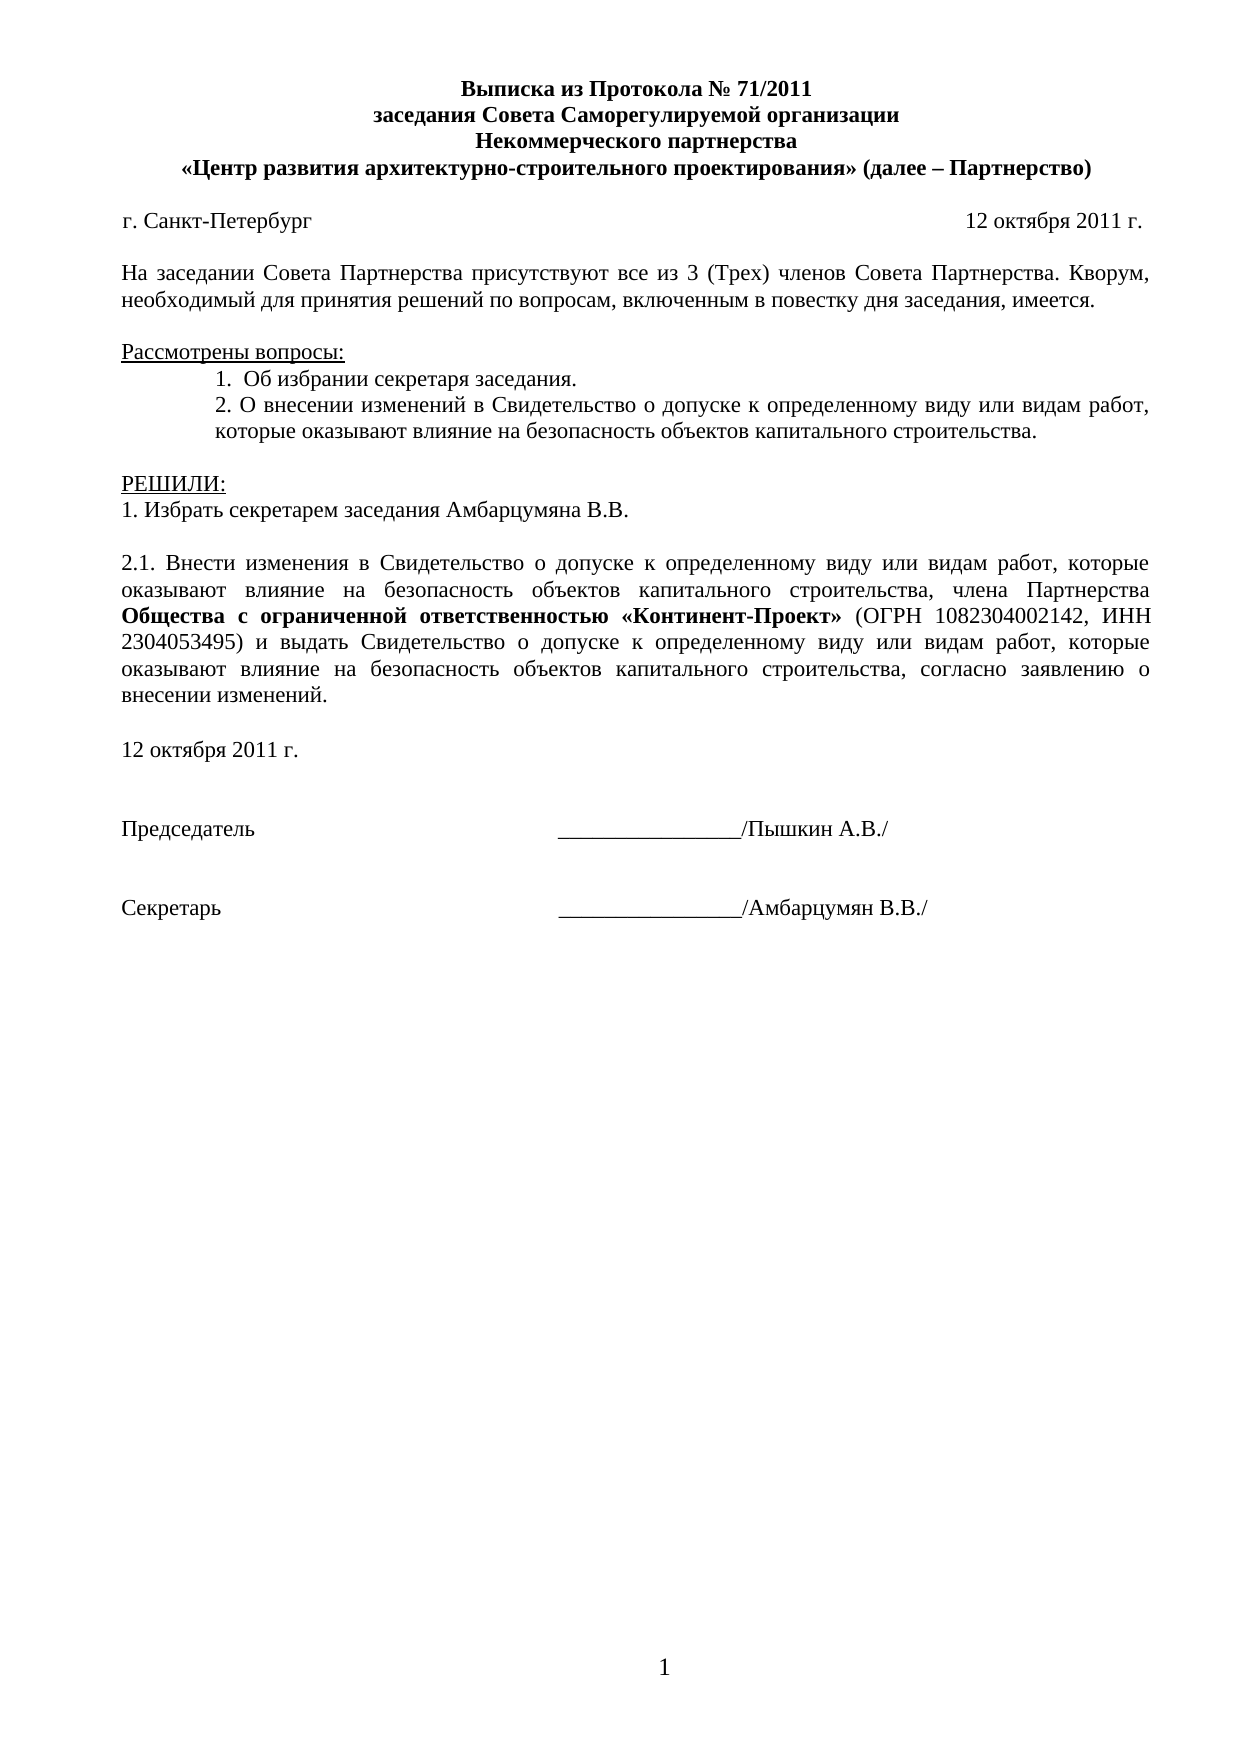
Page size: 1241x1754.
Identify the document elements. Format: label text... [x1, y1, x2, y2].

table_header г. Санкт-Петербург [111, 207, 632, 233]
text 12 октября 2011 г. [121, 736, 1152, 762]
text Секретарь ________________/Амбарцумян В.В./ [121, 894, 1152, 921]
text РЕШИЛИ: [121, 470, 1152, 497]
text 2.1. Внести изменения в Свидетельство о допуске к определенному виду или видам работ, которые оказывают влияние на безопасность объектов капитального строительства, члена Партнерства Общества с ограниченной ответственностью «Континент-Проект» (ОГРН 1082304002142, ИНН 2304053495) и выдать Свидетельство о допуске к определенному виду или видам работ, которые оказывают влияние на безопасность объектов капитального строительства, согласно заявлению о внесении изменений. [121, 549, 1152, 707]
text заседания Совета Саморегулируемой организации [121, 101, 1152, 128]
text Некоммерческого партнерства [121, 128, 1152, 154]
table_header 12 октября 2011 г. [633, 207, 1154, 233]
text 1. Избрать секретарем заседания Амбарцумяна В.В. [121, 497, 1152, 523]
text Рассмотрены вопросы: [121, 338, 1152, 365]
text На заседании Совета Партнерства присутствуют все из 3 (Трех) членов Совета Партнерства. Кворум, необходимый для принятия решений по вопросам, включенным в повестку дня заседания, имеется. [121, 259, 1152, 312]
text 2. О внесении изменений в Свидетельство о допуске к определенному виду или видам работ, которые оказывают влияние на безопасность объектов капитального строительства. [215, 391, 1152, 444]
text Выписка из Протокола № 71/2011 [121, 75, 1152, 101]
text 1. Об избрании секретаря заседания. [215, 365, 1152, 391]
text «Центр развития архитектурно-строительного проектирования» (далее – Партнерство) [121, 154, 1152, 180]
text Председатель ________________/Пышкин А.В./ [121, 815, 1152, 842]
